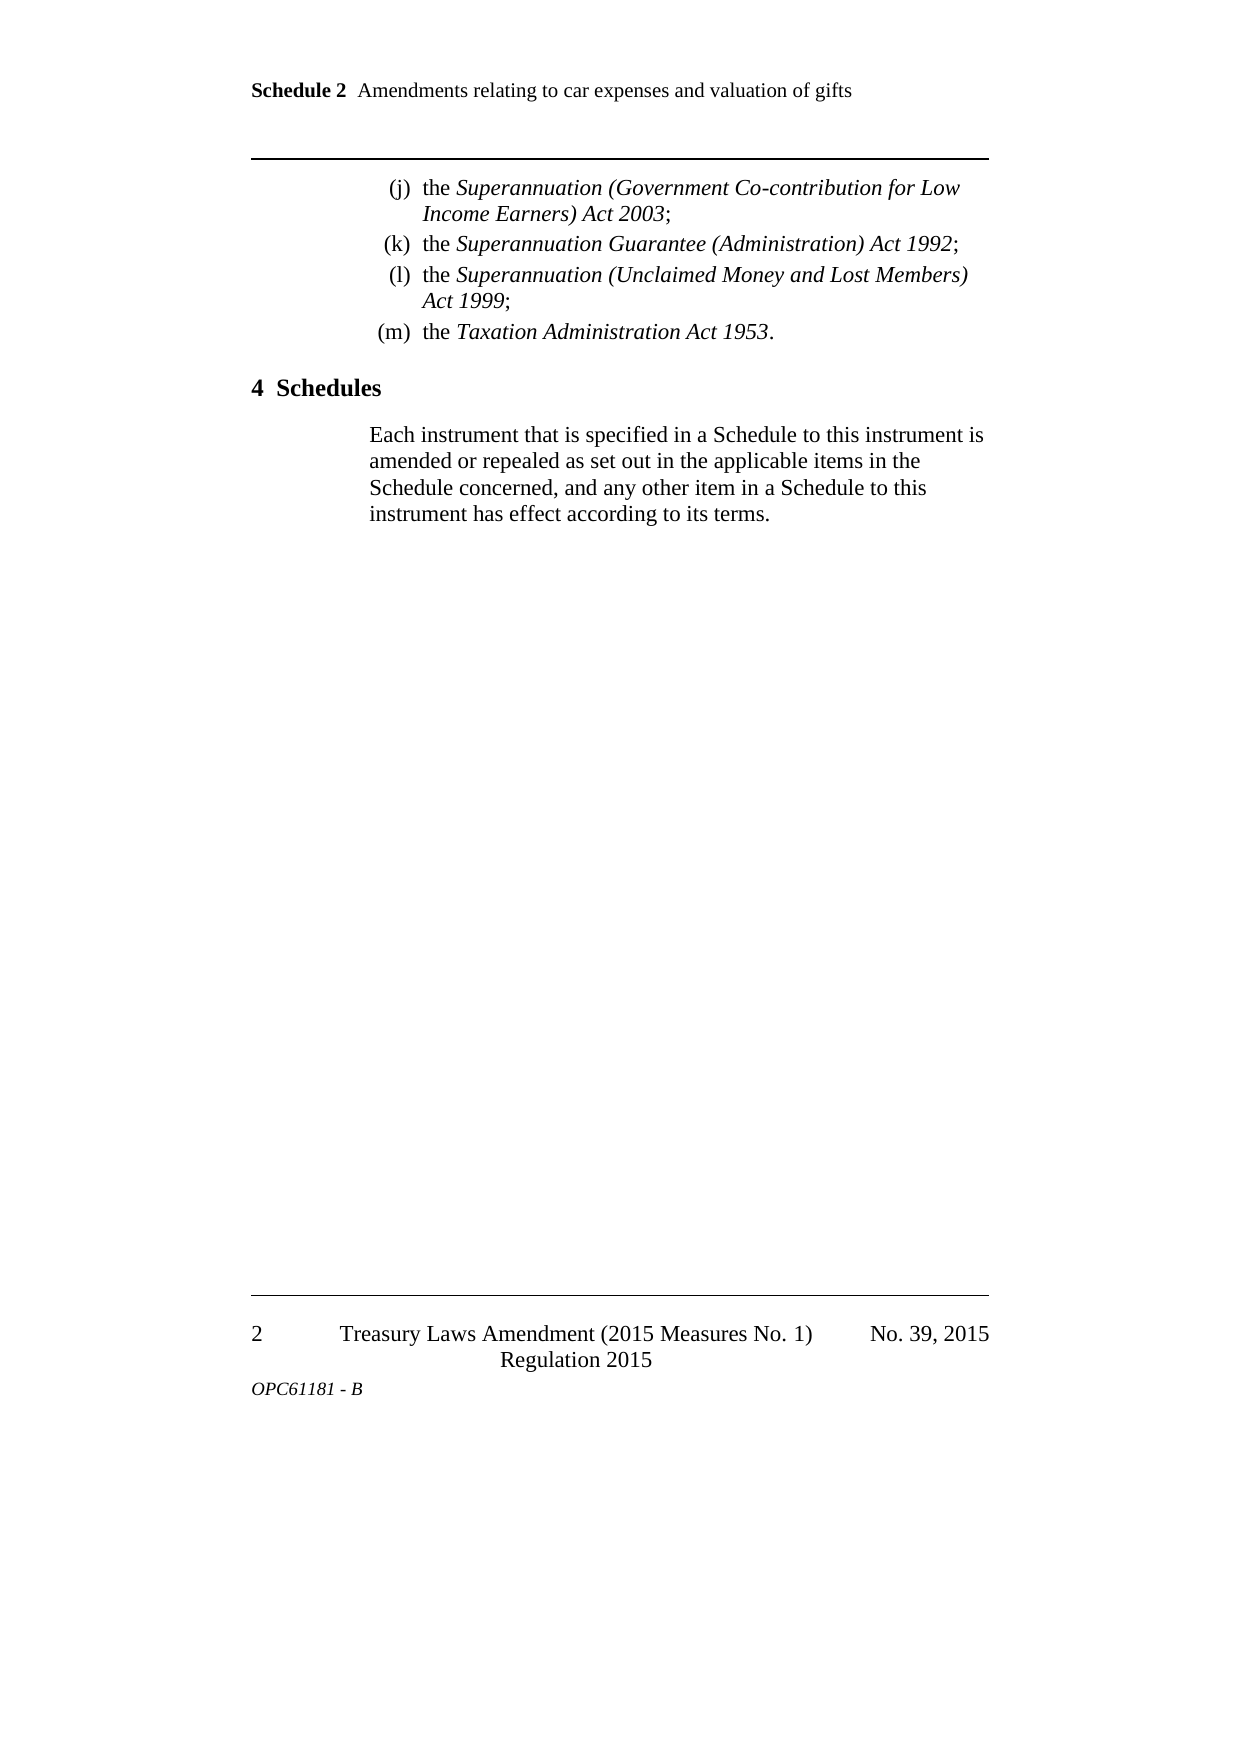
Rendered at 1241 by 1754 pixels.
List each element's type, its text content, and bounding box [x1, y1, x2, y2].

text 4 Schedules [251, 373, 989, 402]
text (j) the Superannuation (Government Co-contribution for Low Income Earners) Act 2003; [251, 174, 989, 226]
text (m) the Taxation Administration Act 1953. [251, 318, 989, 344]
text (l) the Superannuation (Unclaimed Money and Lost Members) Act 1999; [251, 261, 989, 314]
text Each instrument that is specified in a Schedule to this instrument is amended or repealed as set out in the applicable items in the Schedule concerned, and any other item in a Schedule to this instrument has effect according to its terms. [251, 421, 989, 526]
text (k) the Superannuation Guarantee (Administration) Act 1992; [251, 231, 989, 257]
